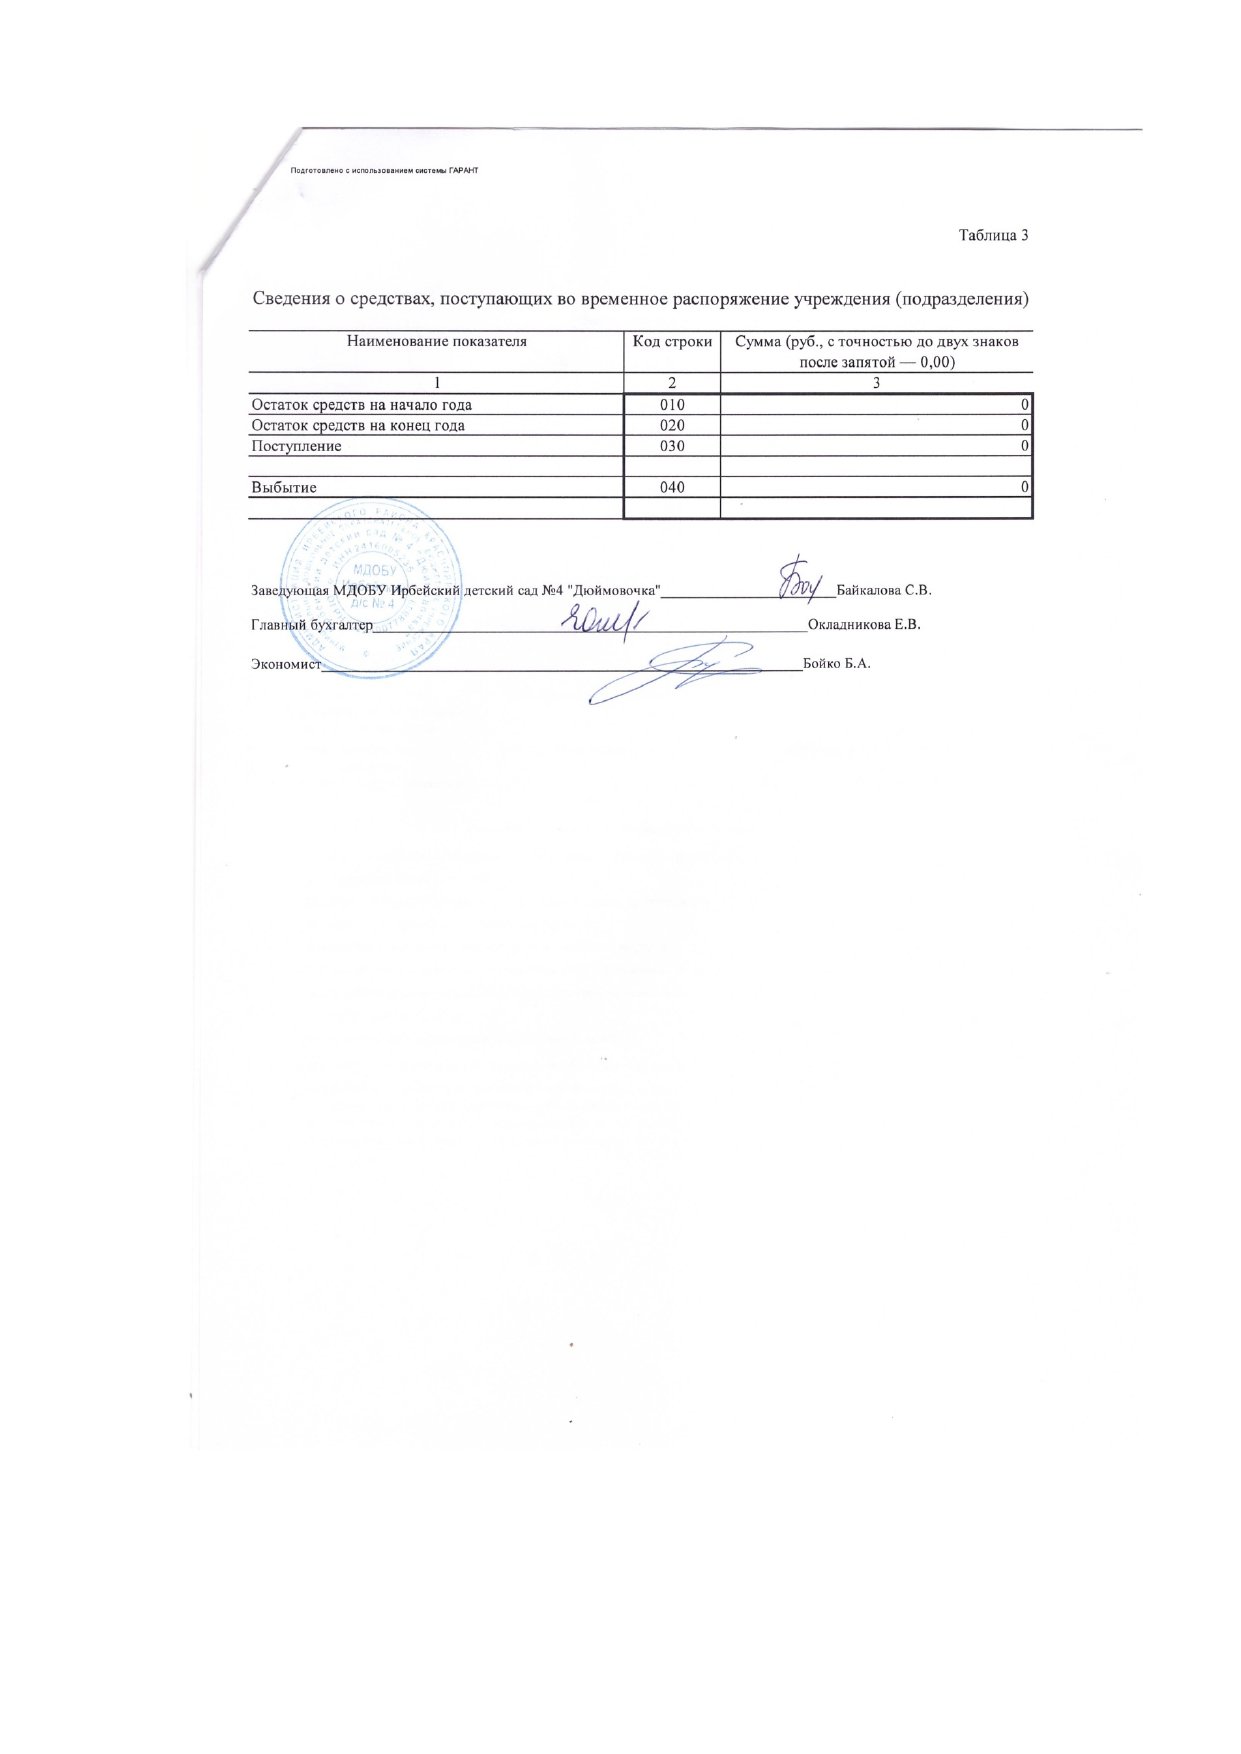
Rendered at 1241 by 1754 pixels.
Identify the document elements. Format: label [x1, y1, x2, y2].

picture [177, 118, 1151, 1458]
